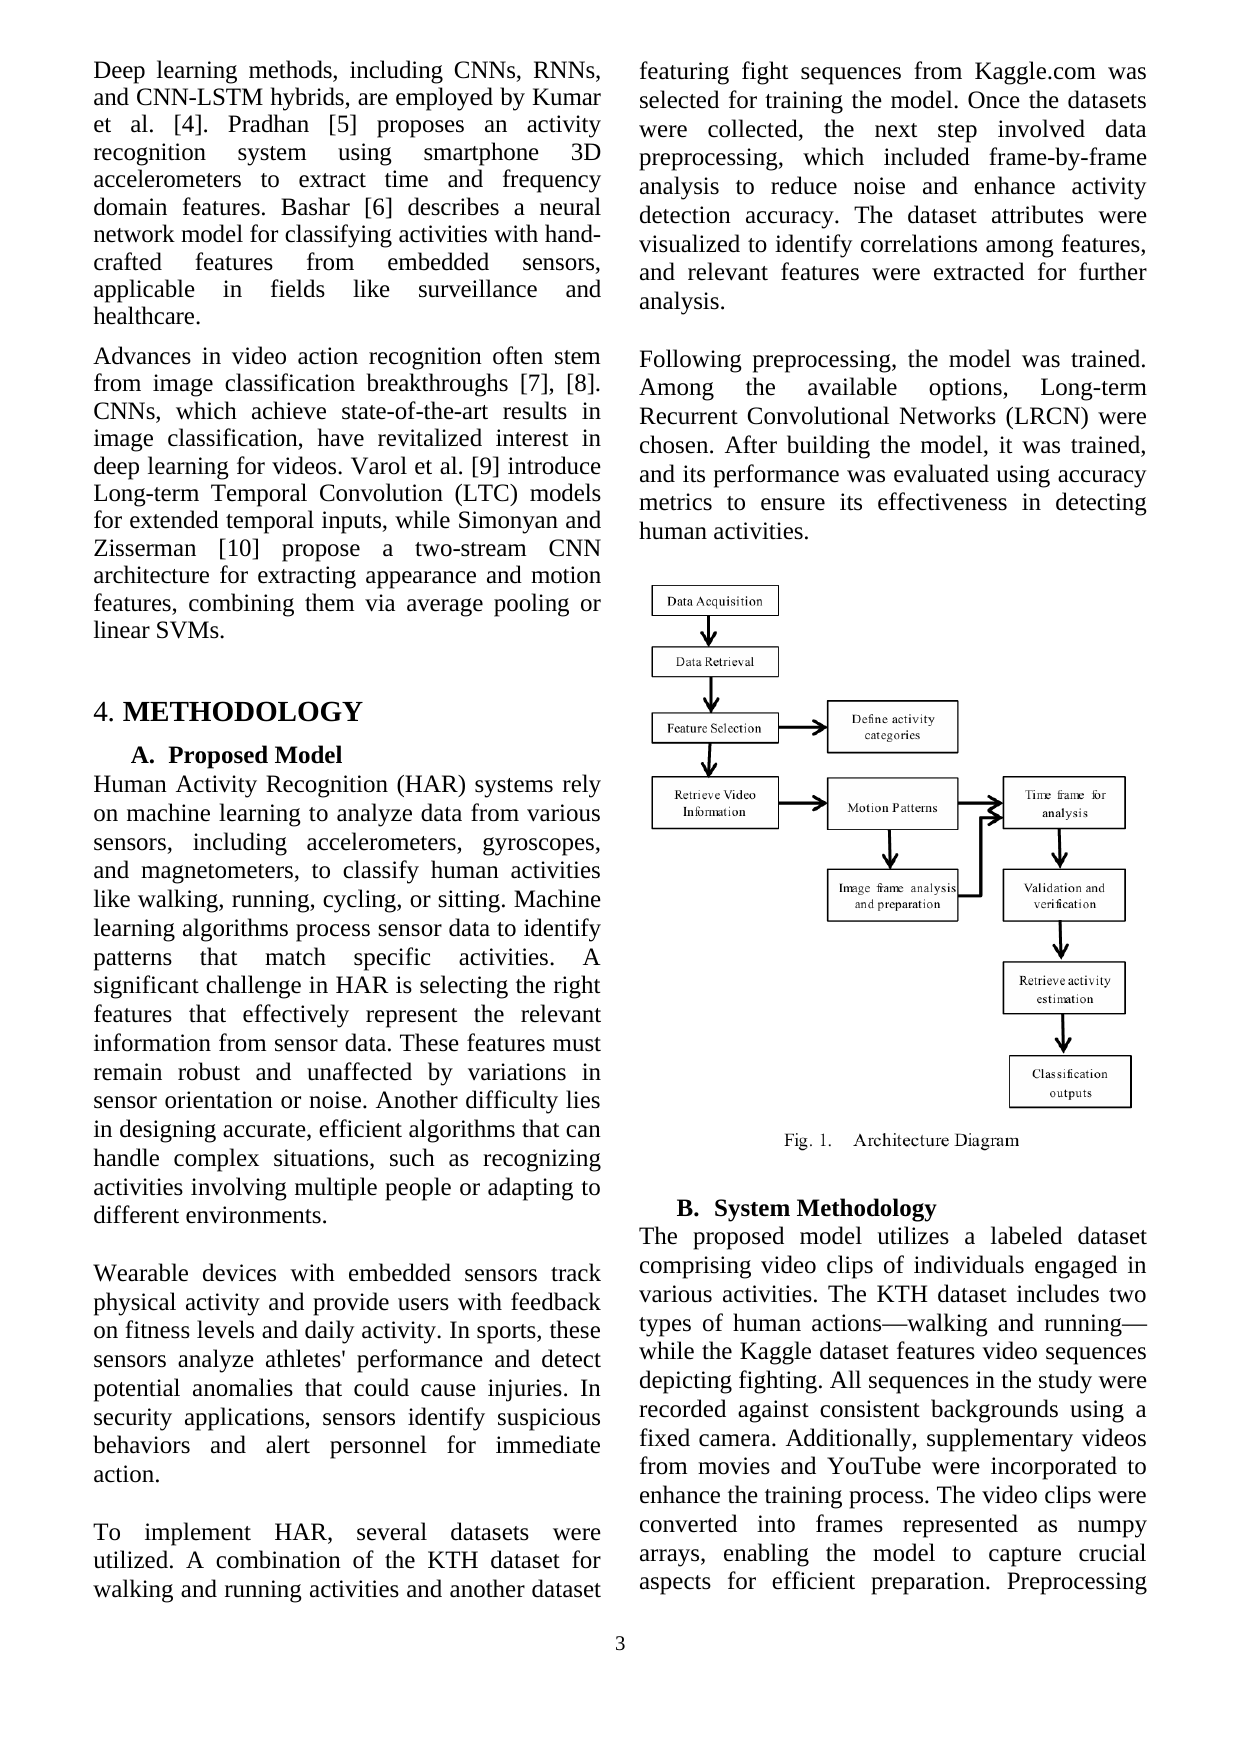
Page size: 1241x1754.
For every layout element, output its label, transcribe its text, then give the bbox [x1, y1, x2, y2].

list METHODOLOGY [93, 696, 601, 728]
text To implement HAR, several datasets were utilized. A combination of the KTH dataset for walking and running activities and another dataset featuring fight sequences from Kaggle.com was selected for training the model. Once the datasets were collected, the next step involved data preprocessing, which included frame-by-frame analysis to reduce noise and enhance activity detection accuracy. The dataset attributes were visualized to identify correlations among features, and relevant features were extracted for further analysis. [93, 1517, 601, 1603]
text To implement HAR, several datasets were utilized. A combination of the KTH dataset for walking and running activities and another dataset featuring fight sequences from Kaggle.com was selected for training the model. Once the datasets were collected, the next step involved data preprocessing, which included frame-by-frame analysis to reduce noise and enhance activity detection accuracy. The dataset attributes were visualized to identify correlations among features, and relevant features were extracted for further analysis. [639, 56, 1147, 315]
text Wearable devices with embedded sensors track physical activity and provide users with feedback on fitness levels and daily activity. In sports, these sensors analyze athletes' performance and detect potential anomalies that could cause injuries. In security applications, sensors identify suspicious behaviors and alert personnel for immediate action. [93, 1258, 601, 1488]
list System Methodology [676, 1193, 1147, 1221]
picture [638, 573, 1146, 1164]
text Human Activity Recognition (HAR) systems rely on machine learning to analyze data from various sensors, including accelerometers, gyroscopes, and magnetometers, to classify human activities like walking, running, cycling, or sitting. Machine learning algorithms process sensor data to identify patterns that match specific activities. A significant challenge in HAR is selecting the right features that effectively represent the relevant information from sensor data. These features must remain robust and unaffected by variations in sensor orientation or noise. Another difficulty lies in designing accurate, efficient algorithms that can handle complex situations, such as recognizing activities involving multiple people or adapting to different environments. [93, 769, 601, 1229]
text Deep learning methods, including CNNs, RNNs, and CNN-LSTM hybrids, are employed by Kumar et al. [4]. Pradhan [5] proposes an activity recognition system using smartphone 3D accelerometers to extract time and frequency domain features. Bashar [6] describes a neural network model for classifying activities with hand-crafted features from embedded sensors, applicable in fields like surveillance and healthcare. [93, 56, 601, 330]
text Following preprocessing, the model was trained. Among the available options, Long-term Recurrent Convolutional Networks (LRCN) were chosen. After building the model, it was trained, and its performance was evaluated using accuracy metrics to ensure its effectiveness in detecting human activities. [639, 344, 1147, 545]
list Proposed Model [131, 740, 601, 769]
text Advances in video action recognition often stem from image classification breakthroughs [7], [8]. CNNs, which achieve state-of-the-art results in image classification, have revitalized interest in deep learning for videos. Varol et al. [9] introduce Long-term Temporal Convolution (LTC) models for extended temporal inputs, while Simonyan and Zisserman [10] propose a two-stream CNN architecture for extracting appearance and motion features, combining them via average pooling or linear SVMs. [93, 343, 601, 644]
